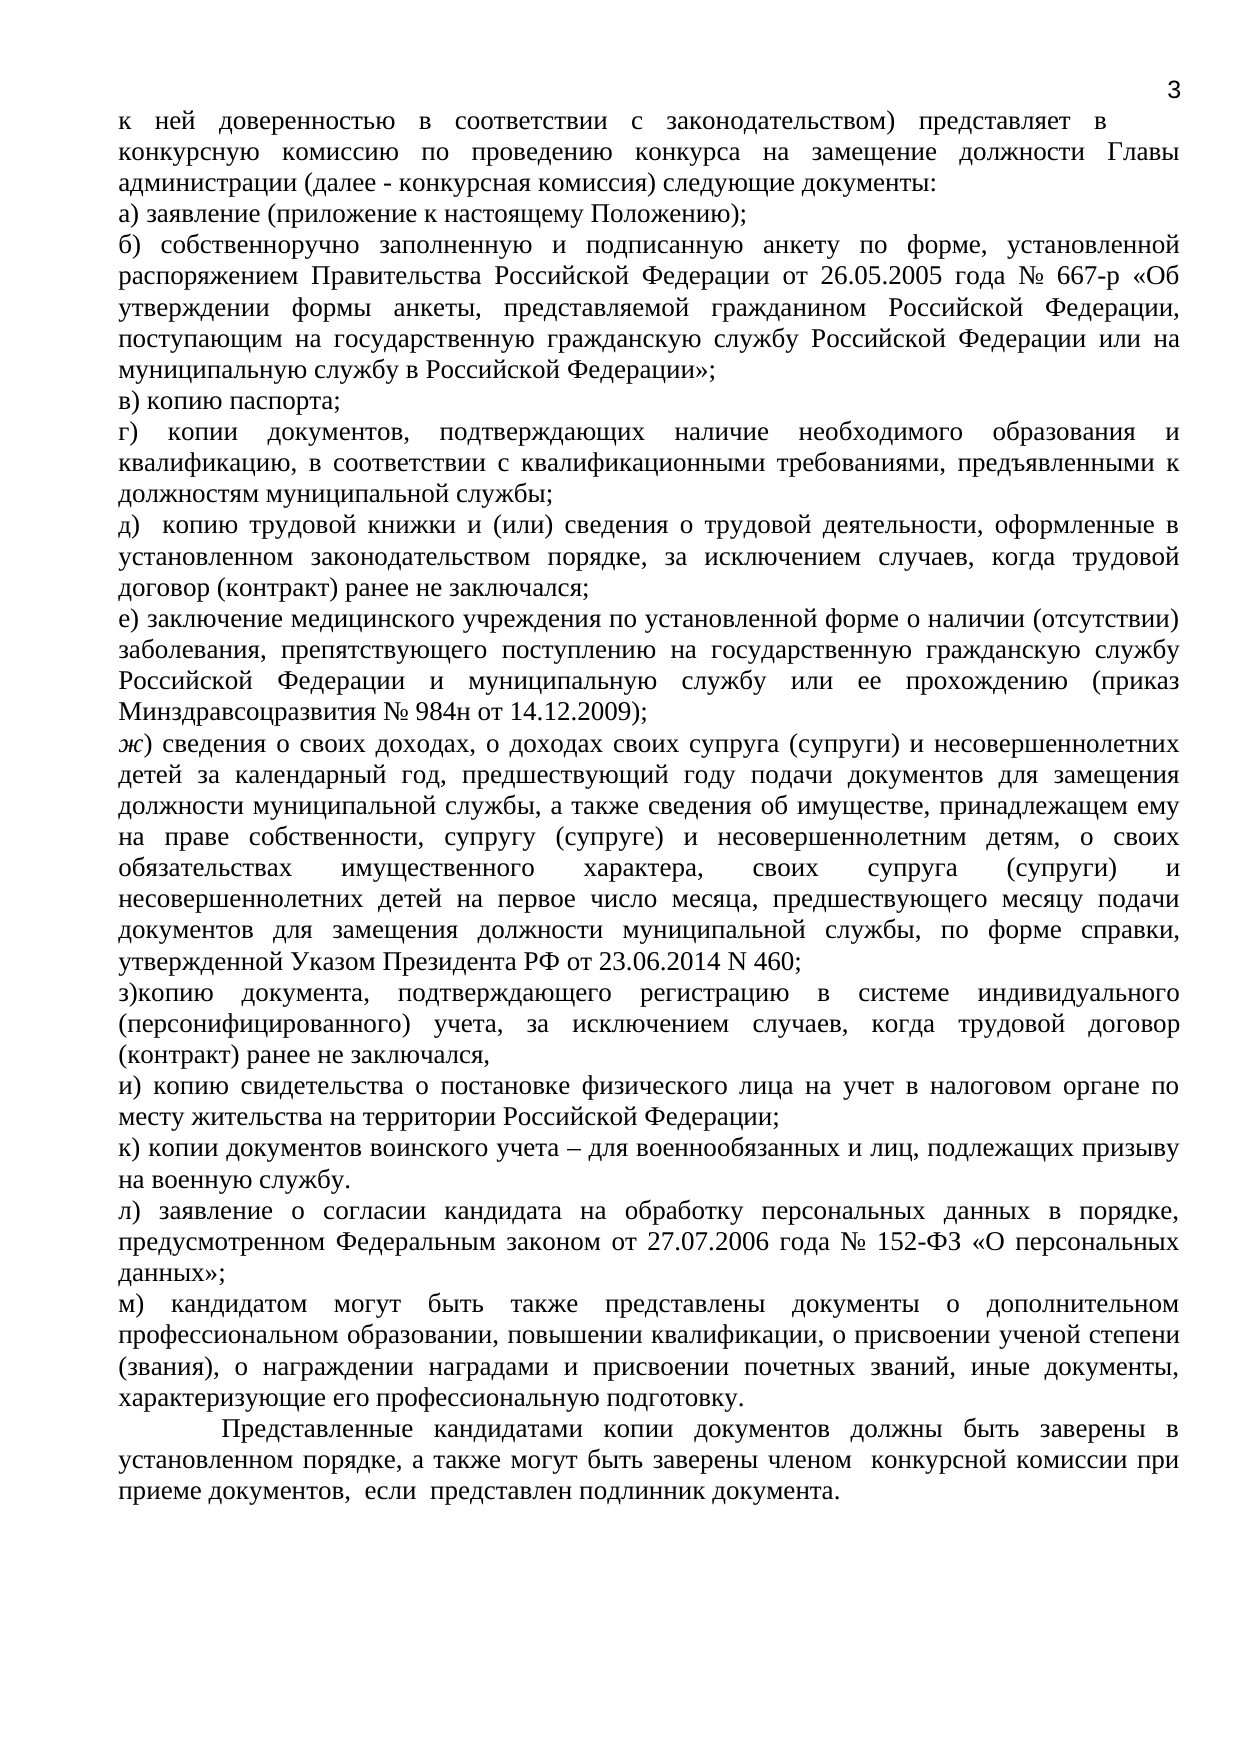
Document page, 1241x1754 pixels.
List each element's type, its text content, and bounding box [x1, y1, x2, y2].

text Представленные кандидатами копии документов должны быть заверены в установленном порядке, а также могут быть заверены членом конкурсной комиссии при приеме документов, если представлен подлинник документа. [118, 1412, 1181, 1505]
text к) копии документов воинского учета – для военнообязанных и лиц, подлежащих призыву на военную службу. [118, 1132, 1181, 1194]
text ж) сведения о своих доходах, о доходах своих супруга (супруги) и несовершеннолетних детей за календарный год, предшествующий году подачи документов для замещения должности муниципальной службы, а также сведения об имуществе, принадлежащем ему на праве собственности, супругу (супруге) и несовершеннолетним детям, о своих обязательствах имущественного характера, своих супруга (супруги) и несовершеннолетних детей на первое число месяца, предшествующего месяцу подачи документов для замещения должности муниципальной службы, по форме справки, утвержденной Указом Президента РФ от 23.06.2014 N 460; [118, 727, 1181, 976]
text з)копию документа, подтверждающего регистрацию в системе индивидуального (персонифицированного) учета, за исключением случаев, когда трудовой договор (контракт) ранее не заключался, [118, 976, 1181, 1069]
text м) кандидатом могут быть также представлены документы о дополнительном профессиональном образовании, повышении квалификации, о присвоении ученой степени (звания), о награждении наградами и присвоении почетных званий, иные документы, характеризующие его профессиональную подготовку. [118, 1287, 1181, 1412]
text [118, 104, 1181, 197]
text г) копии документов, подтверждающих наличие необходимого образования и квалификацию, в соответствии с квалификационными требованиями, предъявленными к должностям муниципальной службы; [118, 415, 1181, 509]
text е) заключение медицинского учреждения по установленной форме о наличии (отсутствии) заболевания, препятствующего поступлению на государственную гражданскую службу Российской Федерации и муниципальную службу или ее прохождению (приказ Минздравсоцразвития № 984н от 14.12.2009); [118, 602, 1181, 727]
text а) заявление (приложение к настоящему Положению); [118, 197, 1181, 228]
text б) собственноручно заполненную и подписанную анкету по форме, установленной распоряжением Правительства Российской Федерации от 26.05.2005 года № 667-р «Об утверждении формы анкеты, представляемой гражданином Российской Федерации, поступающим на государственную гражданскую службу Российской Федерации или на муниципальную службу в Российской Федерации»; [118, 228, 1181, 384]
text в) копию паспорта; [118, 384, 1181, 415]
text д) копию трудовой книжки и (или) сведения о трудовой деятельности, оформленные в установленном законодательством порядке, за исключением случаев, когда трудовой договор (контракт) ранее не заключался; [118, 509, 1181, 602]
text л) заявление о согласии кандидата на обработку персональных данных в порядке, предусмотренном Федеральным законом от 27.07.2006 года № 152-ФЗ «О персональных данных»; [118, 1194, 1181, 1287]
text и) копию свидетельства о постановке физического лица на учет в налоговом органе по месту жительства на территории Российской Федерации; [118, 1069, 1181, 1132]
